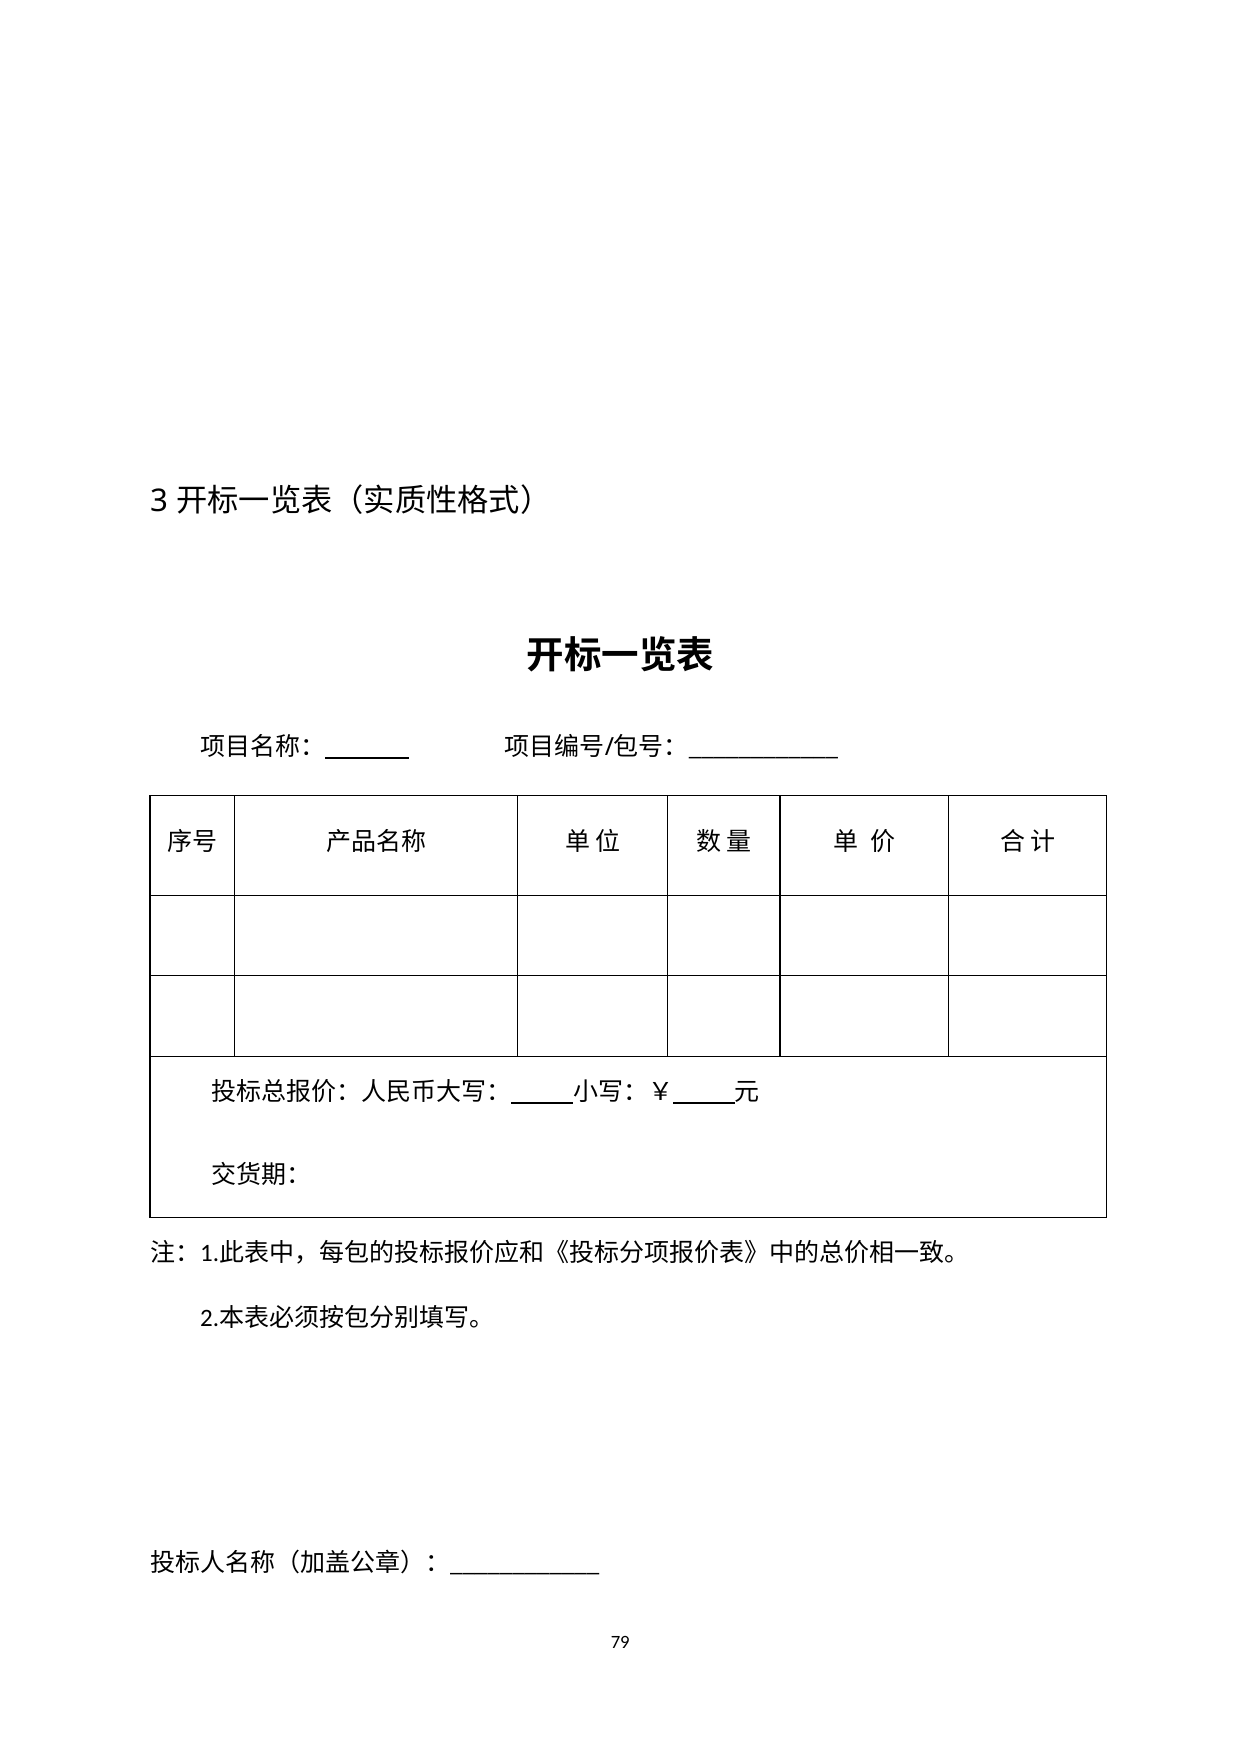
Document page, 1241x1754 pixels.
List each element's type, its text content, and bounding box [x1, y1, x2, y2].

table_cell 投标总报价：人民币大写： 小写：￥ 元 交货期： [151, 1057, 1106, 1217]
table_cell [949, 896, 1106, 975]
table_cell [668, 896, 779, 975]
text 注：1.此表中，每包的投标报价应和《投标分项报价表》中的总价相一致。 [150, 1218, 1090, 1283]
table_cell [781, 896, 948, 975]
text 3 开标一览表（实质性格式） [150, 465, 1090, 530]
table_header 单 价 [781, 796, 948, 895]
table_cell [949, 976, 1106, 1056]
text 2.本表必须按包分别填写。 [150, 1283, 1090, 1348]
table_cell [151, 896, 234, 975]
table_header 单 位 [518, 796, 667, 895]
text 投标人名称（加盖公章）：____________ [150, 1543, 1090, 1579]
table_header 数 量 [668, 796, 779, 895]
table_header 序号 [151, 796, 234, 895]
table_header 产品名称 [235, 796, 517, 895]
table_cell [235, 896, 517, 975]
text 开标一览表 [150, 620, 1090, 685]
table_cell [518, 976, 667, 1056]
table_cell [235, 976, 517, 1056]
table_cell [781, 976, 948, 1056]
table_cell [518, 896, 667, 975]
table_cell [668, 976, 779, 1056]
text 项目名称： 项目编号/包号：____________ [150, 712, 1090, 777]
table_header 合 计 [949, 796, 1106, 895]
table_cell [151, 976, 234, 1056]
